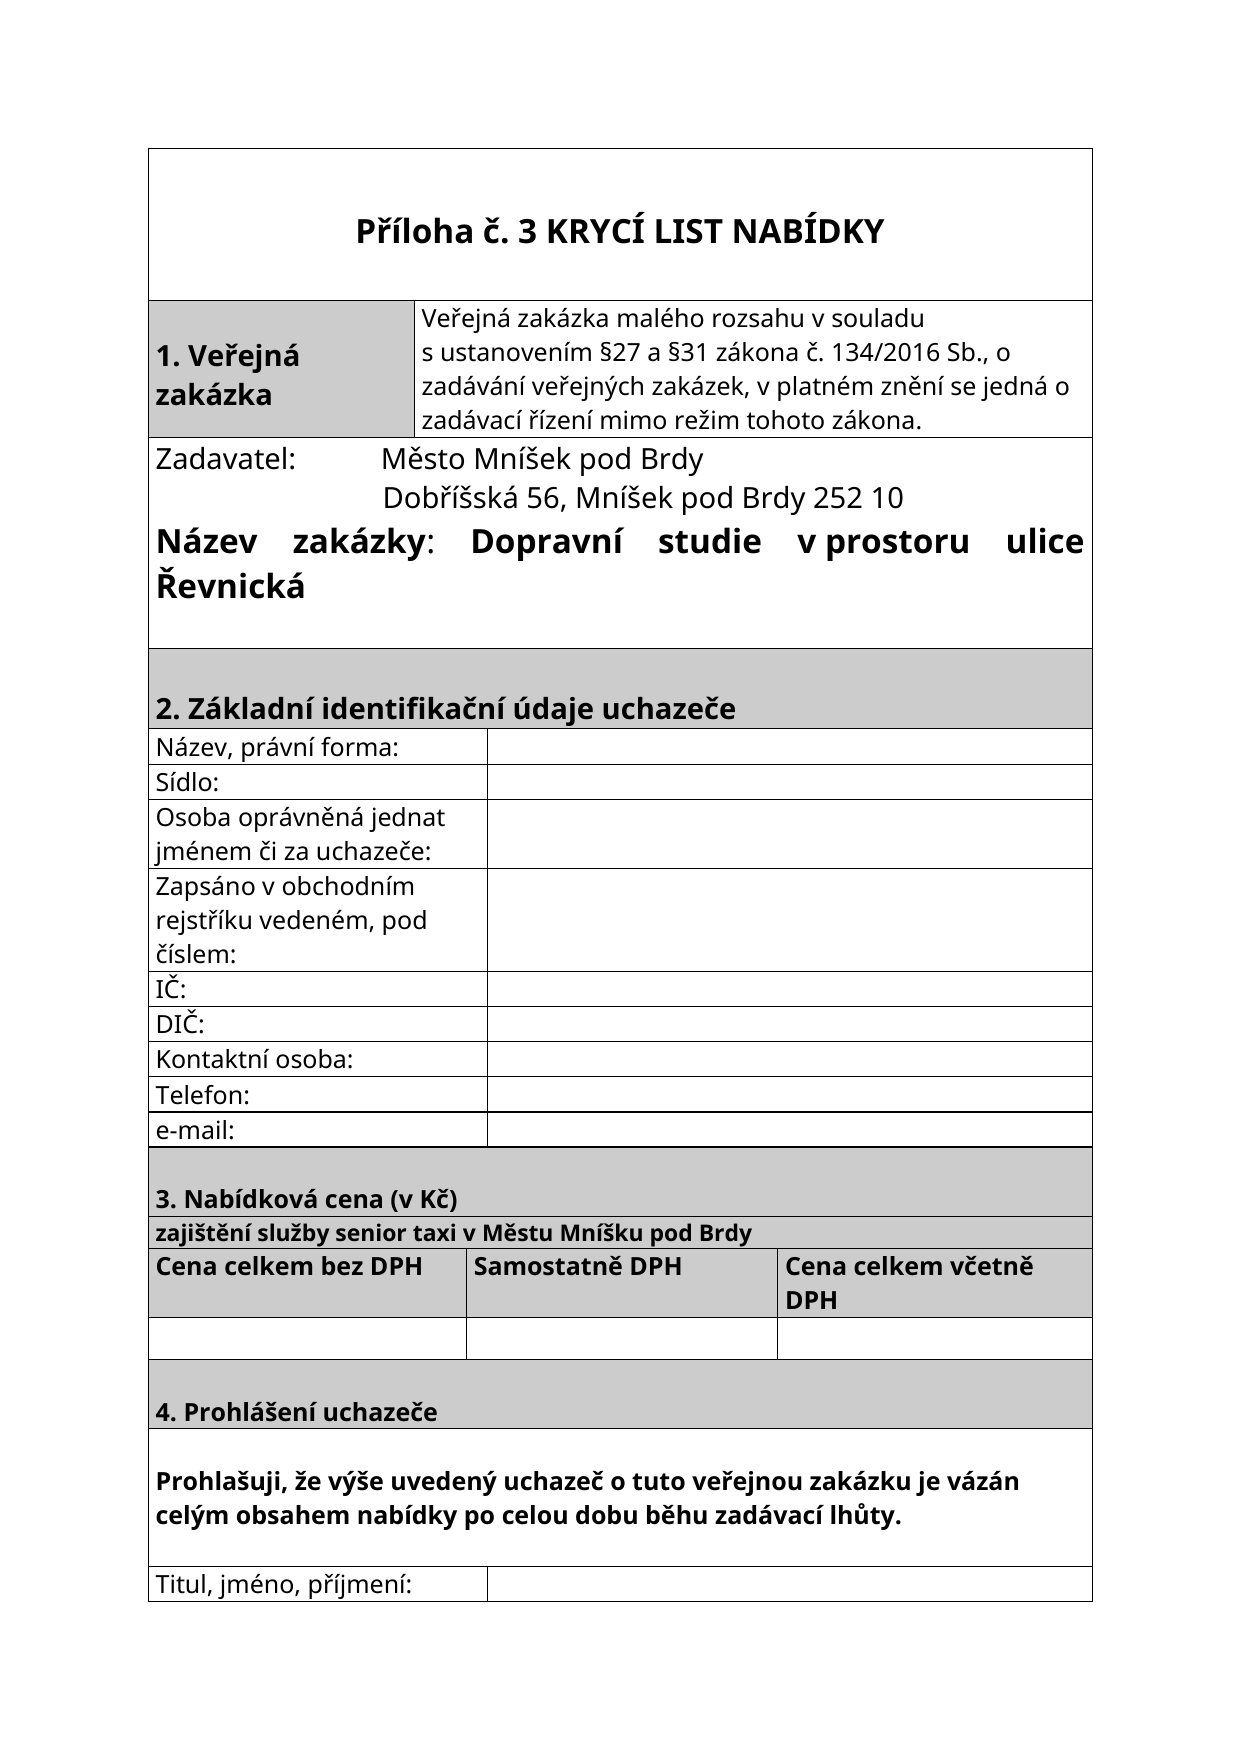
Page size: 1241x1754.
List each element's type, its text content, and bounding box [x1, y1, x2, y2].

table_cell Samostatně DPH [467, 1249, 777, 1317]
table_cell [488, 800, 1092, 868]
table_cell DIČ: [149, 1007, 487, 1041]
table_cell 4. Prohlášení uchazeče [149, 1360, 1092, 1428]
table_cell Zadavatel: Město Mníšek pod Brdy Dobříšská 56, Mníšek pod Brdy 252 10 Název zakázky: Dopravní studie v prostoru ulice Řevnická [149, 438, 1092, 648]
table_header Příloha č. 3 KRYCÍ LIST NABÍDKY [149, 149, 1092, 300]
table_cell e-mail: [149, 1113, 487, 1146]
table_cell Titul, jméno, příjmení: [149, 1567, 487, 1601]
table_cell Sídlo: [149, 765, 487, 798]
table_cell 3. Nabídková cena (v Kč) [149, 1148, 1092, 1216]
table_cell [149, 1318, 466, 1359]
table_cell [488, 729, 1092, 763]
table_cell [488, 1077, 1092, 1111]
table_cell [488, 972, 1092, 1006]
table_cell Kontaktní osoba: [149, 1042, 487, 1076]
table_cell Osoba oprávněná jednat jménem či za uchazeče: [149, 800, 487, 868]
table_cell Zapsáno v obchodním rejstříku vedeném, pod číslem: [149, 869, 487, 971]
table_cell Cena celkem bez DPH [149, 1249, 466, 1317]
table_cell Prohlašuji, že výše uvedený uchazeč o tuto veřejnou zakázku je vázán celým obsahem nabídky po celou dobu běhu zadávací lhůty. [149, 1429, 1092, 1566]
table_cell Telefon: [149, 1077, 487, 1111]
table_cell Název, právní forma: [149, 729, 487, 763]
table_cell [488, 1567, 1092, 1601]
table_cell [488, 1042, 1092, 1076]
table_cell Cena celkem včetně DPH [778, 1249, 1092, 1317]
table_cell 2. Základní identifikační údaje uchazeče [149, 649, 1092, 728]
table_cell [467, 1318, 777, 1359]
table_cell [778, 1318, 1092, 1359]
table_cell [488, 1113, 1092, 1146]
table_cell Veřejná zakázka malého rozsahu v souladu s ustanovením §27 a §31 zákona č. 134/2016 Sb., o zadávání veřejných zakázek, v platném znění se jedná o zadávací řízení mimo režim tohoto zákona. [415, 301, 1092, 437]
table_cell IČ: [149, 972, 487, 1006]
table_cell [488, 1007, 1092, 1041]
table_cell 1. Veřejná zakázka [149, 301, 414, 437]
table_cell [488, 765, 1092, 798]
table_cell zajištění služby senior taxi v Městu Mníšku pod Brdy [149, 1217, 1092, 1248]
table_cell [488, 869, 1092, 971]
